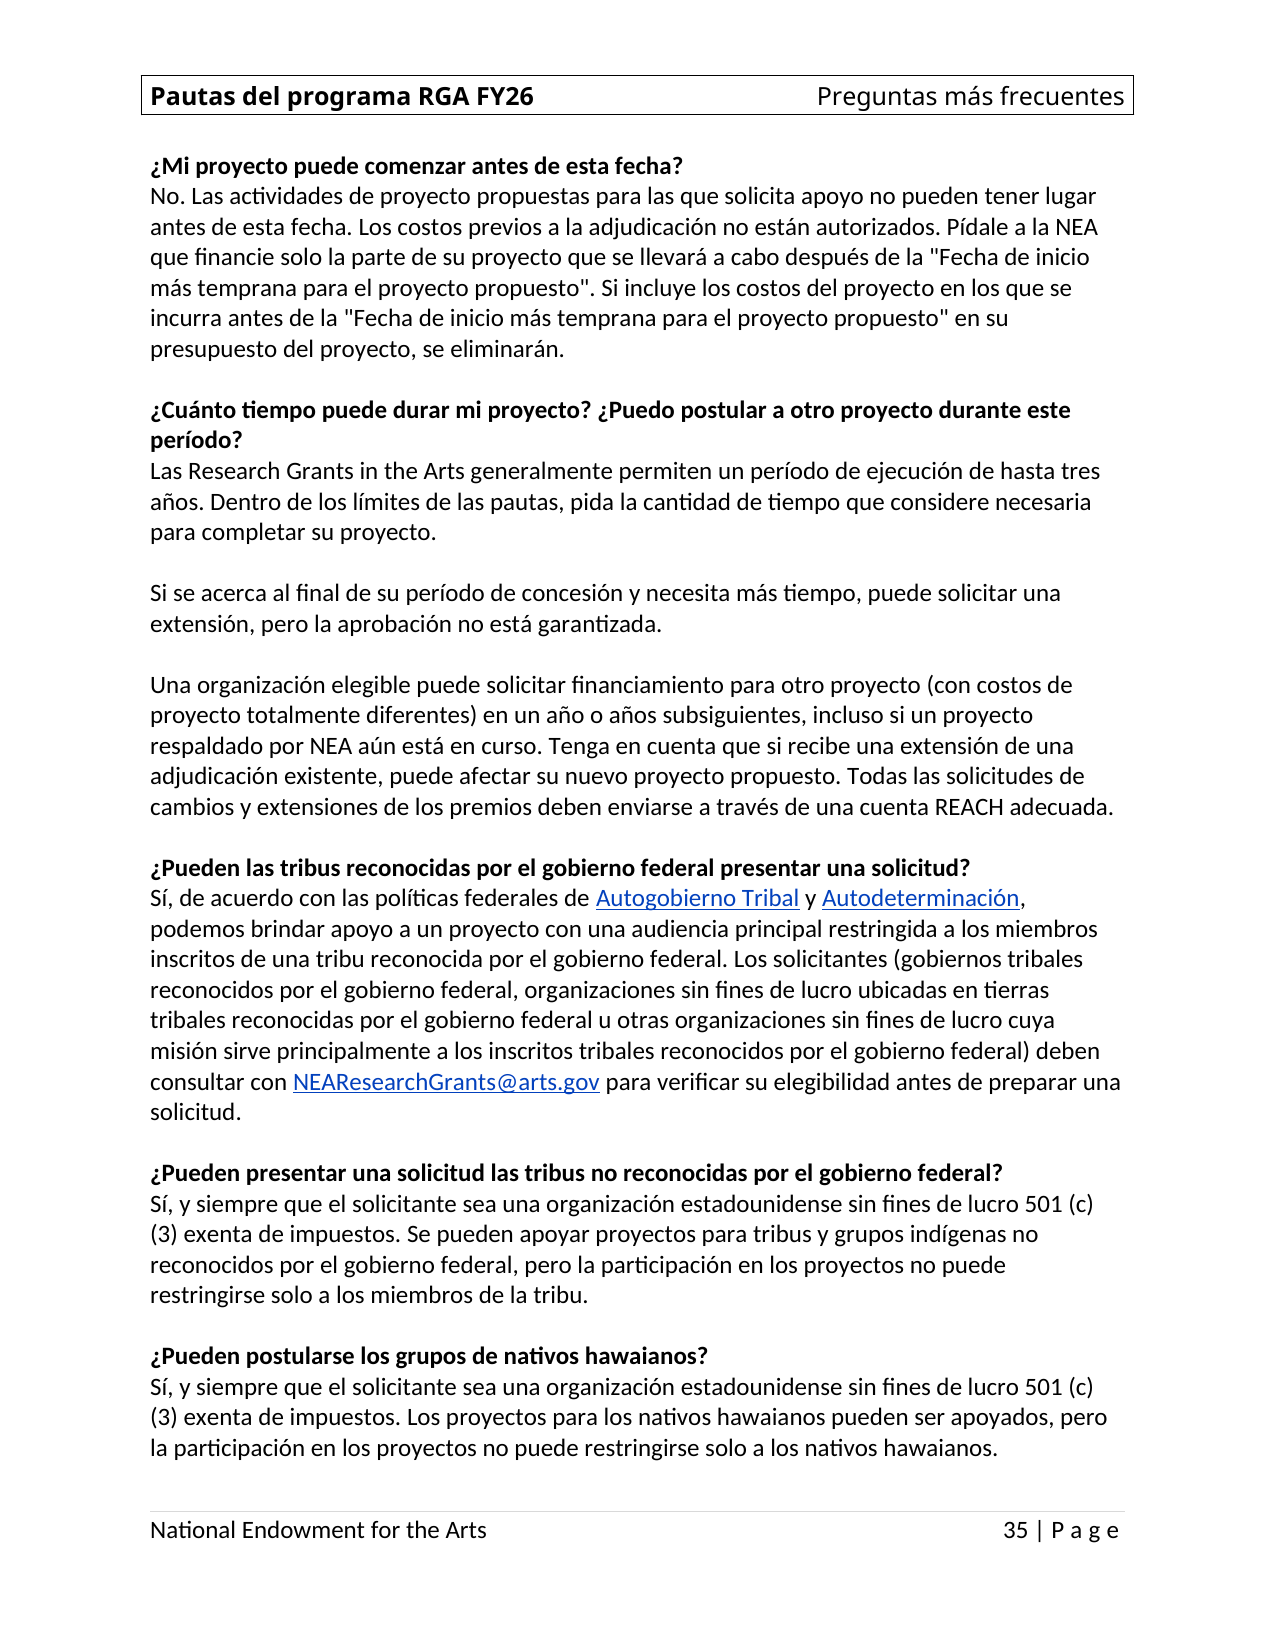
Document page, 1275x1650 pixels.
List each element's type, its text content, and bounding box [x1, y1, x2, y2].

text Una organización elegible puede solicitar financiamiento para otro proyecto (con costos de proyecto totalmente diferentes) en un año o años subsiguientes, incluso si un proyecto respaldado por NEA aún está en curso. Tenga en cuenta que si recibe una extensión de una adjudicación existente, puede afectar su nuevo proyecto propuesto. Todas las solicitudes de cambios y extensiones de los premios deben enviarse a través de una cuenta REACH adecuada. [150, 669, 1125, 821]
text ¿Mi proyecto puede comenzar antes de esta fecha? No. Las actividades de proyecto propuestas para las que solicita apoyo no pueden tener lugar antes de esta fecha. Los costos previos a la adjudicación no están autorizados. Pídale a la NEA que financie solo la parte de su proyecto que se llevará a cabo después de la "Fecha de inicio más temprana para el proyecto propuesto". Si incluye los costos del proyecto en los que se incurra antes de la "Fecha de inicio más temprana para el proyecto propuesto" en su presupuesto del proyecto, se eliminarán. [150, 150, 1125, 364]
text Si se acerca al final de su período de concesión y necesita más tiempo, puede solicitar una extensión, pero la aprobación no está garantizada. [150, 577, 1125, 638]
text ¿Pueden presentar una solicitud las tribus no reconocidas por el gobierno federal? Sí, y siempre que el solicitante sea una organización estadounidense sin fines de lucro 501 (c) (3) exenta de impuestos. Se pueden apoyar proyectos para tribus y grupos indígenas no reconocidos por el gobierno federal, pero la participación en los proyectos no puede restringirse solo a los miembros de la tribu. [150, 1157, 1125, 1310]
text ¿Pueden las tribus reconocidas por el gobierno federal presentar una solicitud? Sí, de acuerdo con las políticas federales de Autogobierno Tribal y Autodeterminación, podemos brindar apoyo a un proyecto con una audiencia principal restringida a los miembros inscritos de una tribu reconocida por el gobierno federal. Los solicitantes (gobiernos tribales reconocidos por el gobierno federal, organizaciones sin fines de lucro ubicadas en tierras tribales reconocidas por el gobierno federal u otras organizaciones sin fines de lucro cuya misión sirve principalmente a los inscritos tribales reconocidos por el gobierno federal) deben consultar con NEAResearchGrants@arts.gov para verificar su elegibilidad antes de preparar una solicitud. [150, 852, 1125, 1127]
text ¿Cuánto tiempo puede durar mi proyecto? ¿Puedo postular a otro proyecto durante este período? Las Research Grants in the Arts generalmente permiten un período de ejecución de hasta tres años. Dentro de los límites de las pautas, pida la cantidad de tiempo que considere necesaria para completar su proyecto. [150, 394, 1125, 547]
text ¿Pueden postularse los grupos de nativos hawaianos? Sí, y siempre que el solicitante sea una organización estadounidense sin fines de lucro 501 (c) (3) exenta de impuestos. Los proyectos para los nativos hawaianos pueden ser apoyados, pero la participación en los proyectos no puede restringirse solo a los nativos hawaianos. [150, 1340, 1125, 1462]
